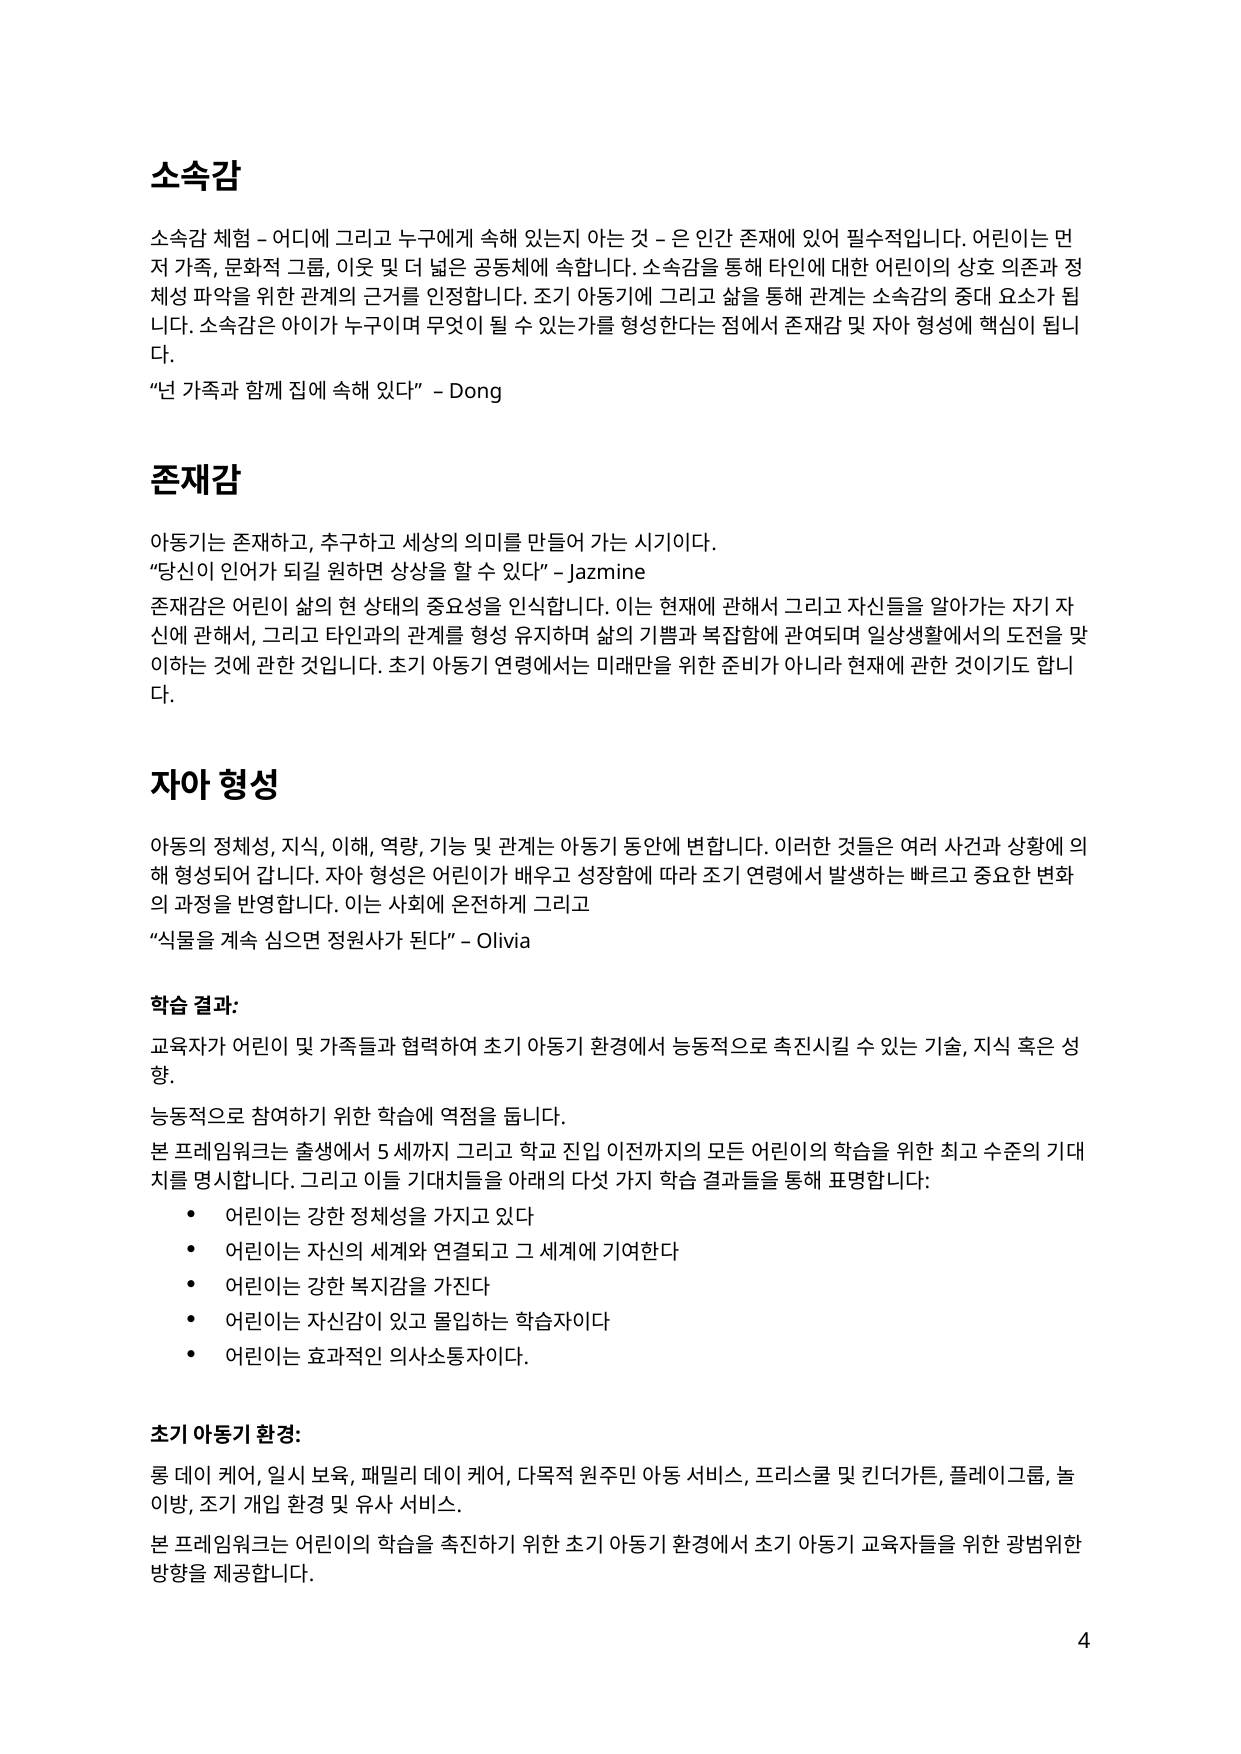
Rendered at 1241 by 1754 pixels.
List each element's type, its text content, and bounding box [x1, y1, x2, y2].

text 롱 데이 케어, 일시 보육, 패밀리 데이 케어, 다목적 원주민 아동 서비스, 프리스쿨 및 킨더가튼, 플레이그룹, 놀이방, 조기 개입 환경 및 유사 서비스. [150, 1461, 1090, 1518]
subtitle 자아 형성 [150, 758, 1090, 807]
text 본 프레임워크는 출생에서 5세까지 그리고 학교 진입 이전까지의 모든 어린이의 학습을 위한 최고 수준의 기대치를 명시합니다. 그리고 이들 기대치들을 아래의 다섯 가지 학습 결과들을 통해 표명합니다: [150, 1137, 1090, 1195]
text “당신이 인어가 되길 원하면 상상을 할 수 있다” – Jazmine [150, 557, 1090, 586]
text 본 프레임워크는 어린이의 학습을 촉진하기 위한 초기 아동기 환경에서 초기 아동기 교육자들을 위한 광범위한 방향을 제공합니다. [150, 1531, 1090, 1587]
text 학습 결과: [150, 991, 1090, 1020]
list 어린이는 효과적인 의사소통자이다. [187, 1341, 1090, 1371]
text 소속감 체험 – 어디에 그리고 누구에게 속해 있는지 아는 것 – 은 인간 존재에 있어 필수적입니다. 어린이는 먼저 가족, 문화적 그룹, 이웃 및 더 넓은 공동체에 속합니다. 소속감을 통해 타인에 대한 어린이의 상호 의존과 정체성 파악을 위한 관계의 근거를 인정합니다. 조기 아동기에 그리고 삶을 통해 관계는 소속감의 중대 요소가 됩니다. 소속감은 아이가 누구이며 무엇이 될 수 있는가를 형성한다는 점에서 존재감 및 자아 형성에 핵심이 됩니다. [150, 223, 1090, 369]
text 초기 아동기 환경: [150, 1420, 1090, 1449]
text 아동의 정체성, 지식, 이해, 역량, 기능 및 관계는 아동기 동안에 변합니다. 이러한 것들은 여러 사건과 상황에 의해 형성되어 갑니다. 자아 형성은 어린이가 배우고 성장함에 따라 조기 연령에서 발생하는 빠르고 중요한 변화의 과정을 반영합니다. 이는 사회에 온전하게 그리고 [150, 832, 1090, 919]
text “넌 가족과 함께 집에 속해 있다” – Dong [150, 375, 1090, 404]
list 어린이는 자신감이 있고 몰입하는 학습자이다 [187, 1306, 1090, 1336]
text 아동기는 존재하고, 추구하고 세상의 의미를 만들어 가는 시기이다. [150, 527, 1090, 557]
text 능동적으로 참여하기 위한 학습에 역점을 둡니다. [150, 1102, 1090, 1131]
list 어린이는 자신의 세계와 연결되고 그 세계에 기여한다 [187, 1236, 1090, 1265]
text 교육자가 어린이 및 가족들과 협력하여 초기 아동기 환경에서 능동적으로 촉진시킬 수 있는 기술, 지식 혹은 성향. [150, 1032, 1090, 1089]
list 어린이는 강한 복지감을 가진다 [187, 1271, 1090, 1300]
subtitle 존재감 [150, 454, 1090, 502]
subtitle 소속감 [150, 150, 1090, 198]
text 존재감은 어린이 삶의 현 상태의 중요성을 인식합니다. 이는 현재에 관해서 그리고 자신들을 알아가는 자기 자신에 관해서, 그리고 타인과의 관계를 형성 유지하며 삶의 기쁨과 복잡함에 관여되며 일상생활에서의 도전을 맞이하는 것에 관한 것입니다. 초기 아동기 연령에서는 미래만을 위한 준비가 아니라 현재에 관한 것이기도 합니다. [150, 592, 1090, 708]
list 어린이는 강한 정체성을 가지고 있다 [187, 1201, 1090, 1230]
text “식물을 계속 심으면 정원사가 된다” – Olivia [150, 925, 1090, 954]
